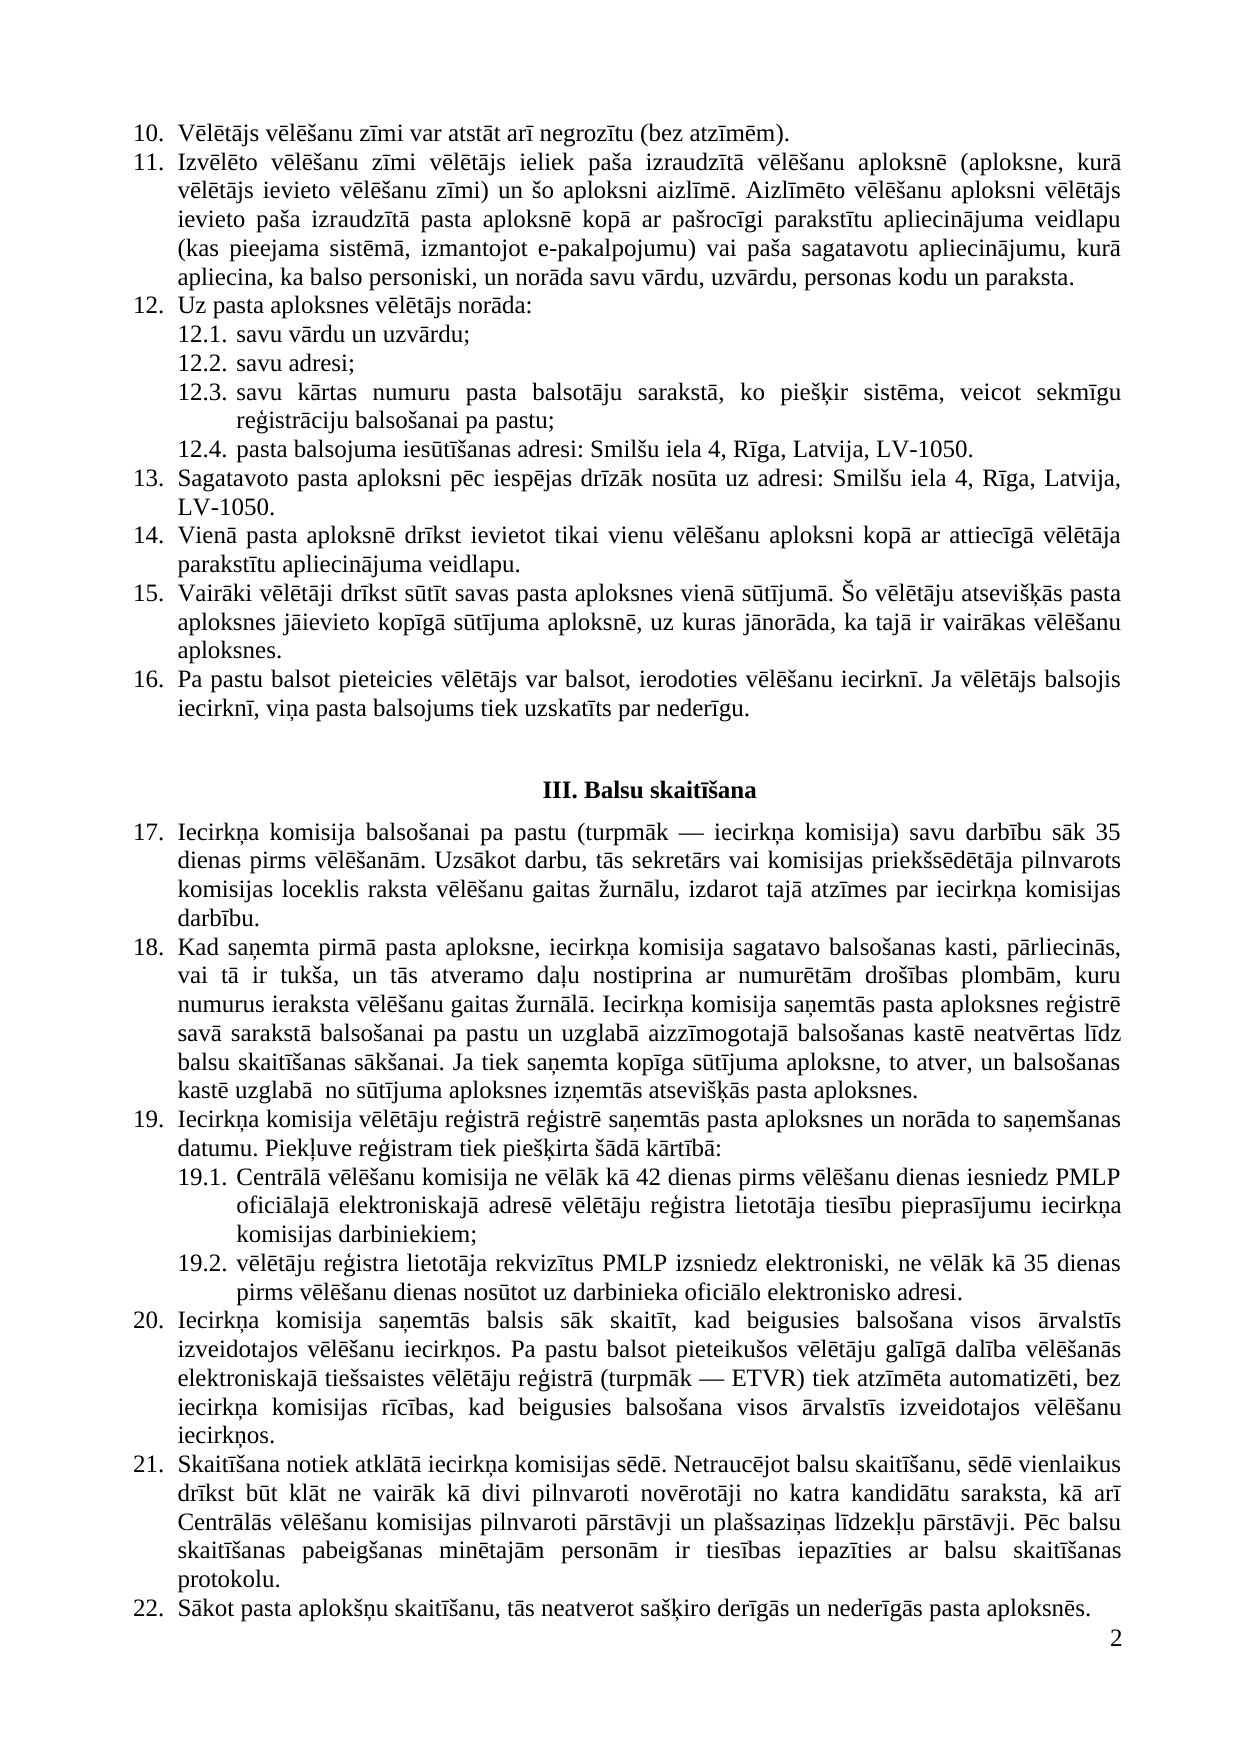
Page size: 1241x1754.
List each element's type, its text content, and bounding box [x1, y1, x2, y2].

list Vairāki vēlētāji drīkst sūtīt savas pasta aploksnes vienā sūtījumā. Šo vēlētāju atsevišķās pasta aploksnes jāievieto kopīgā sūtījuma aploksnē, uz kuras jānorāda, ka tajā ir vairākas vēlēšanu aploksnes. [133, 578, 1122, 664]
text III. Balsu skaitīšana [177, 776, 1122, 804]
list savu kārtas numuru pasta balsotāju sarakstā, ko piešķir sistēma, veicot sekmīgu reģistrāciju balsošanai pa pastu; [177, 377, 1122, 434]
list vēlētāju reģistra lietotāja rekvizītus PMLP izsniedz elektroniski, ne vēlāk kā 35 dienas pirms vēlēšanu dienas nosūtot uz darbinieka oficiālo elektronisko adresi. [177, 1248, 1122, 1306]
list Izvēlēto vēlēšanu zīmi vēlētājs ieliek paša izraudzītā vēlēšanu aploksnē (aploksne, kurā vēlētājs ievieto vēlēšanu zīmi) un šo aploksni aizlīmē. Aizlīmēto vēlēšanu aploksni vēlētājs ievieto paša izraudzītā pasta aploksnē kopā ar pašrocīgi parakstītu apliecinājuma veidlapu (kas pieejama sistēmā, izmantojot e-pakalpojumu) vai paša sagatavotu apliecinājumu, kurā apliecina, ka balso personiski, un norāda savu vārdu, uzvārdu, personas kodu un paraksta. [133, 147, 1122, 291]
list Sagatavoto pasta aploksni pēc iespējas drīzāk nosūta uz adresi: Smilšu iela 4, Rīga, Latvija, LV-1050. [133, 463, 1122, 521]
list savu vārdu un uzvārdu; [177, 319, 1122, 348]
list Uz pasta aploksnes vēlētājs norāda: [133, 291, 1122, 319]
list savu adresi; [177, 348, 1122, 377]
list pasta balsojuma iesūtīšanas adresi: Smilšu iela 4, Rīga, Latvija, LV-1050. [177, 434, 1122, 463]
list Iecirkņa komisija saņemtās balsis sāk skaitīt, kad beigusies balsošana visos ārvalstīs izveidotajos vēlēšanu iecirkņos. Pa pastu balsot pieteikušos vēlētāju galīgā dalība vēlēšanās elektroniskajā tiešsaistes vēlētāju reģistrā (turpmāk — ETVR) tiek atzīmēta automatizēti, bez iecirkņa komisijas rīcības, kad beigusies balsošana visos ārvalstīs izveidotajos vēlēšanu iecirkņos. [133, 1306, 1122, 1449]
list Kad saņemta pirmā pasta aploksne, iecirkņa komisija sagatavo balsošanas kasti, pārliecinās, vai tā ir tukša, un tās atveramo daļu nostiprina ar numurētām drošības plombām, kuru numurus ieraksta vēlēšanu gaitas žurnālā. Iecirkņa komisija saņemtās pasta aploksnes reģistrē savā sarakstā balsošanai pa pastu un uzglabā aizzīmogotajā balsošanas kastē neatvērtas līdz balsu skaitīšanas sākšanai. Ja tiek saņemta kopīga sūtījuma aploksne, to atver, un balsošanas kastē uzglabā no sūtījuma aploksnes izņemtās atsevišķās pasta aploksnes. [133, 932, 1122, 1104]
list Pa pastu balsot pieteicies vēlētājs var balsot, ierodoties vēlēšanu iecirknī. Ja vēlētājs balsojis iecirknī, viņa pasta balsojums tiek uzskatīts par nederīgu. [133, 664, 1122, 722]
list Skaitīšana notiek atklātā iecirkņa komisijas sēdē. Netraucējot balsu skaitīšanu, sēdē vienlaikus drīkst būt klāt ne vairāk kā divi pilnvaroti novērotāji no katra kandidātu saraksta, kā arī Centrālās vēlēšanu komisijas pilnvaroti pārstāvji un plašsaziņas līdzekļu pārstāvji. Pēc balsu skaitīšanas pabeigšanas minētajām personām ir tiesības iepazīties ar balsu skaitīšanas protokolu. [133, 1449, 1122, 1593]
list Sākot pasta aplokšņu skaitīšanu, tās neatverot sašķiro derīgās un nederīgās pasta aploksnēs. [133, 1593, 1122, 1622]
list Vienā pasta aploksnē drīkst ievietot tikai vienu vēlēšanu aploksni kopā ar attiecīgā vēlētāja parakstītu apliecinājuma veidlapu. [133, 521, 1122, 578]
list Iecirkņa komisija vēlētāju reģistrā reģistrē saņemtās pasta aploksnes un norāda to saņemšanas datumu. Piekļuve reģistram tiek piešķirta šādā kārtībā: [133, 1104, 1122, 1162]
list Centrālā vēlēšanu komisija ne vēlāk kā 42 dienas pirms vēlēšanu dienas iesniedz PMLP oficiālajā elektroniskajā adresē vēlētāju reģistra lietotāja tiesību pieprasījumu iecirkņa komisijas darbiniekiem; [177, 1162, 1122, 1248]
list Vēlētājs vēlēšanu zīmi var atstāt arī negrozītu (bez atzīmēm). [133, 118, 1122, 147]
list Iecirkņa komisija balsošanai pa pastu (turpmāk — iecirkņa komisija) savu darbību sāk 35 dienas pirms vēlēšanām. Uzsākot darbu, tās sekretārs vai komisijas priekšsēdētāja pilnvarots komisijas loceklis raksta vēlēšanu gaitas žurnālu, izdarot tajā atzīmes par iecirkņa komisijas darbību. [133, 817, 1122, 932]
